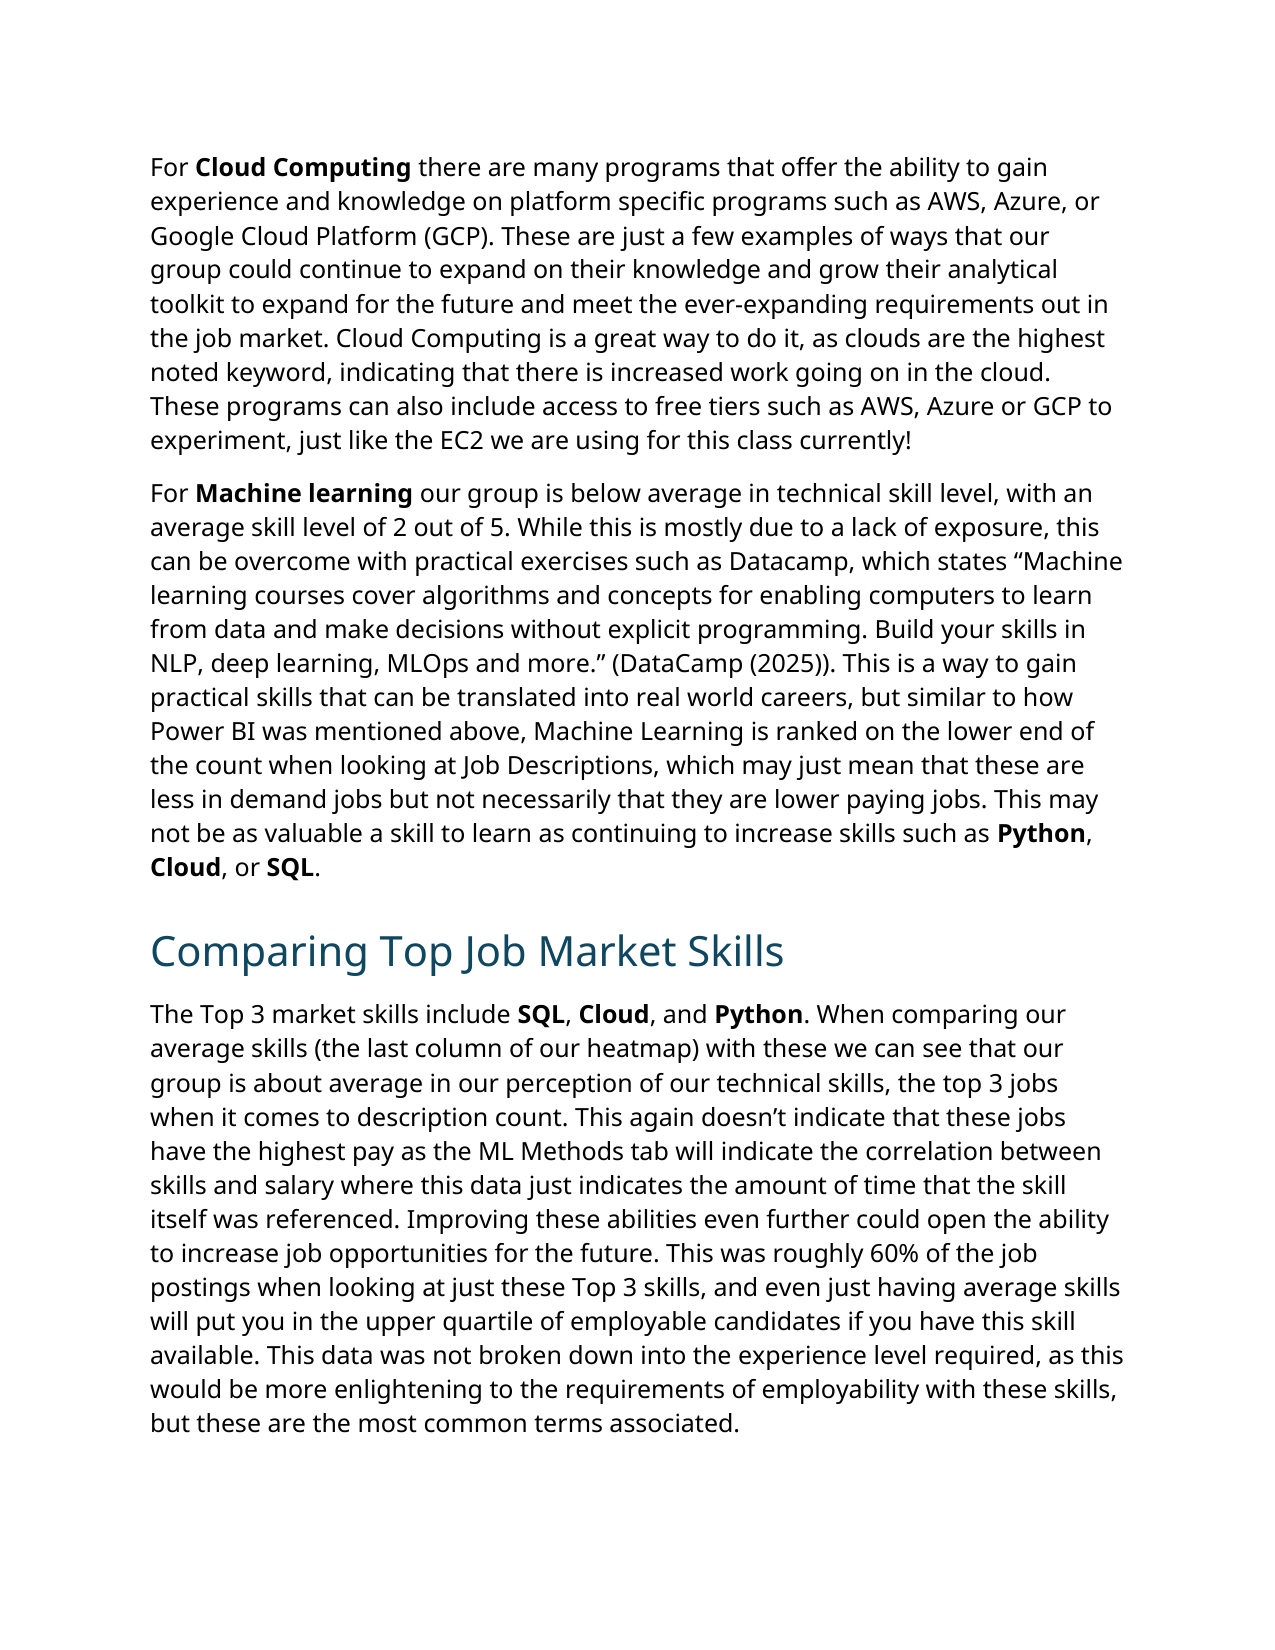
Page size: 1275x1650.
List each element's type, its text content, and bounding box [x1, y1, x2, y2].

text For Machine learning our group is below average in technical skill level, with an average skill level of 2 out of 5. While this is mostly due to a lack of exposure, this can be overcome with practical exercises such as Datacamp, which states “Machine learning courses cover algorithms and concepts for enabling computers to learn from data and make decisions without explicit programming. Build your skills in NLP, deep learning, MLOps and more.” (DataCamp (2025)). This is a way to gain practical skills that can be translated into real world careers, but similar to how Power BI was mentioned above, Machine Learning is ranked on the lower end of the count when looking at Job Descriptions, which may just mean that these are less in demand jobs but not necessarily that they are lower paying jobs. This may not be as valuable a skill to learn as continuing to increase skills such as Python, Cloud, or SQL. [150, 475, 1125, 884]
subtitle Comparing Top Job Market Skills [150, 922, 1125, 978]
text For Cloud Computing there are many programs that offer the ability to gain experience and knowledge on platform specific programs such as AWS, Azure, or Google Cloud Platform (GCP). These are just a few examples of ways that our group could continue to expand on their knowledge and grow their analytical toolkit to expand for the future and meet the ever-expanding requirements out in the job market. Cloud Computing is a great way to do it, as clouds are the highest noted keyword, indicating that there is increased work going on in the cloud. These programs can also include access to free tiers such as AWS, Azure or GCP to experiment, just like the EC2 we are using for this class currently! [150, 150, 1125, 457]
text The Top 3 market skills include SQL, Cloud, and Python. When comparing our average skills (the last column of our heatmap) with these we can see that our group is about average in our perception of our technical skills, the top 3 jobs when it comes to description count. This again doesn’t indicate that these jobs have the highest pay as the ML Methods tab will indicate the correlation between skills and salary where this data just indicates the amount of time that the skill itself was referenced. Improving these abilities even further could open the ability to increase job opportunities for the future. This was roughly 60% of the job postings when looking at just these Top 3 skills, and even just having average skills will put you in the upper quartile of employable candidates if you have this skill available. This data was not broken down into the experience level required, as this would be more enlightening to the requirements of employability with these skills, but these are the most common terms associated. [150, 997, 1125, 1440]
